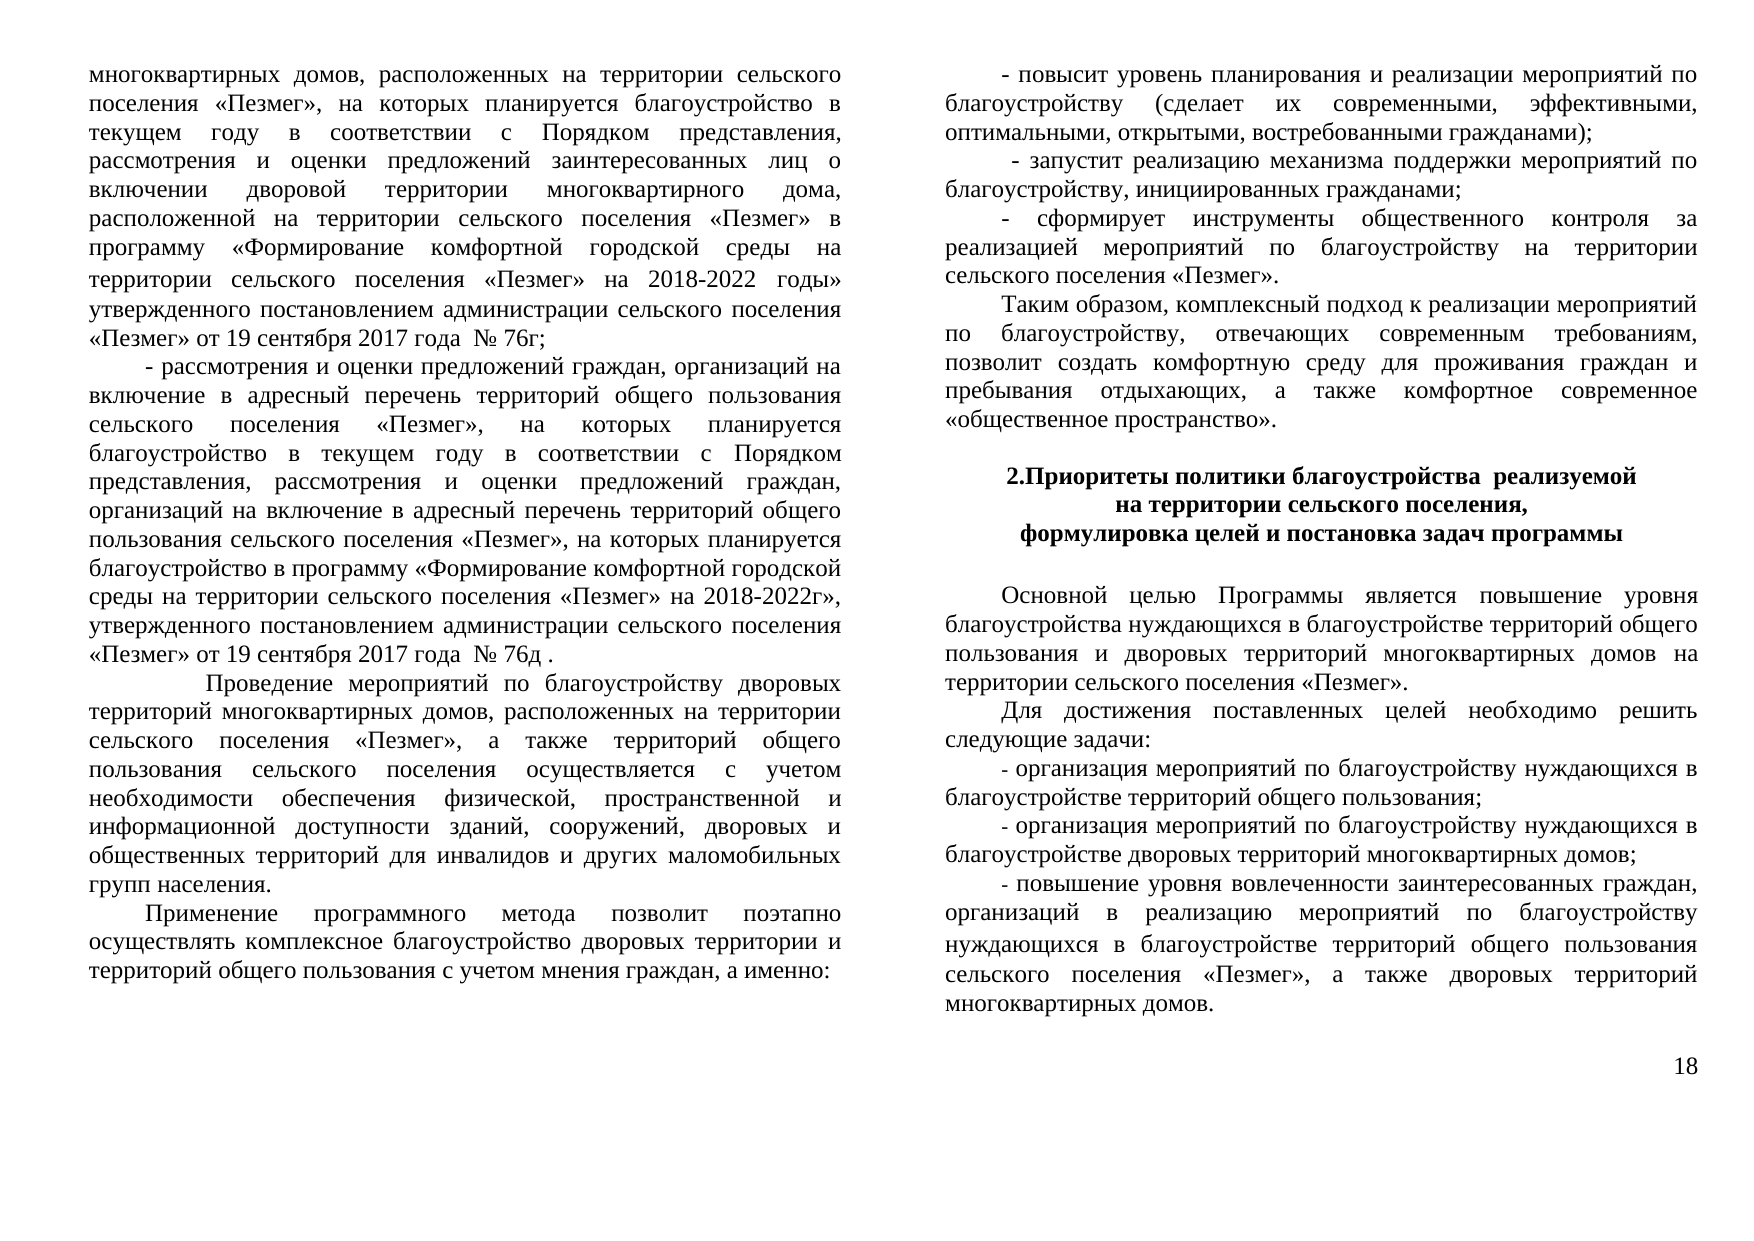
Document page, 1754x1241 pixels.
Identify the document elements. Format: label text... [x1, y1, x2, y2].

text - рассмотрения и оценки предложений граждан, организаций на включение в адресный перечень территорий общего пользования сельского поселения «Пезмег», на которых планируется благоустройство в текущем году в соответствии с Порядком представления, рассмотрения и оценки предложений граждан, организаций на включение в адресный перечень территорий общего пользования сельского поселения «Пезмег», на которых планируется благоустройство в программу «Формирование комфортной городской среды на территории сельского поселения «Пезмег» на 2018-2022г», утвержденного постановлением администрации сельского поселения «Пезмег» от 19 сентября 2017 года № 76д . [89, 351, 842, 668]
text Применение программного метода позволит поэтапно осуществлять комплексное благоустройство дворовых территории и территорий общего пользования с учетом мнения граждан, а именно: [89, 898, 842, 984]
text - организация мероприятий по благоустройству нуждающихся в благоустройстве территорий общего пользования; [945, 753, 1698, 811]
text - повысит уровень планирования и реализации мероприятий по благоустройству (сделает их современными, эффективными, оптимальными, открытыми, востребованными гражданами); [945, 59, 1698, 145]
text - организация мероприятий по благоустройству нуждающихся в благоустройстве дворовых территорий многоквартирных домов; [945, 811, 1698, 868]
text на территории сельского поселения, [945, 489, 1698, 518]
text Таким образом, комплексный подход к реализации мероприятий по благоустройству, отвечающих современным требованиям, позволит создать комфортную среду для проживания граждан и пребывания отдыхающих, а также комфортное современное «общественное пространство». [945, 289, 1698, 433]
text формулировка целей и постановка задач программы [945, 518, 1698, 547]
text Для достижения поставленных целей необходимо решить следующие задачи: [945, 696, 1698, 753]
text - повышение уровня вовлеченности заинтересованных граждан, организаций в реализацию мероприятий по благоустройству нуждающихся в благоустройстве территорий общего пользования сельского поселения «Пезмег», а также дворовых территорий многоквартирных домов. [945, 868, 1698, 1017]
text Проведение мероприятий по благоустройству дворовых территорий многоквартирных домов, расположенных на территории сельского поселения «Пезмег», а также территорий общего пользования сельского поселения осуществляется с учетом необходимости обеспечения физической, пространственной и информационной доступности зданий, сооружений, дворовых и общественных территорий для инвалидов и других маломобильных групп населения. [89, 668, 842, 898]
text - запустит реализацию механизма поддержки мероприятий по благоустройству, инициированных гражданами; [945, 145, 1698, 203]
text 2.Приоритеты политики благоустройства реализуемой [945, 461, 1698, 489]
text Основной целью Программы является повышение уровня благоустройства нуждающихся в благоустройстве территорий общего пользования и дворовых территорий многоквартирных домов на территории сельского поселения «Пезмег». [945, 581, 1698, 696]
text - сформирует инструменты общественного контроля за реализацией мероприятий по благоустройству на территории сельского поселения «Пезмег». [945, 203, 1698, 289]
